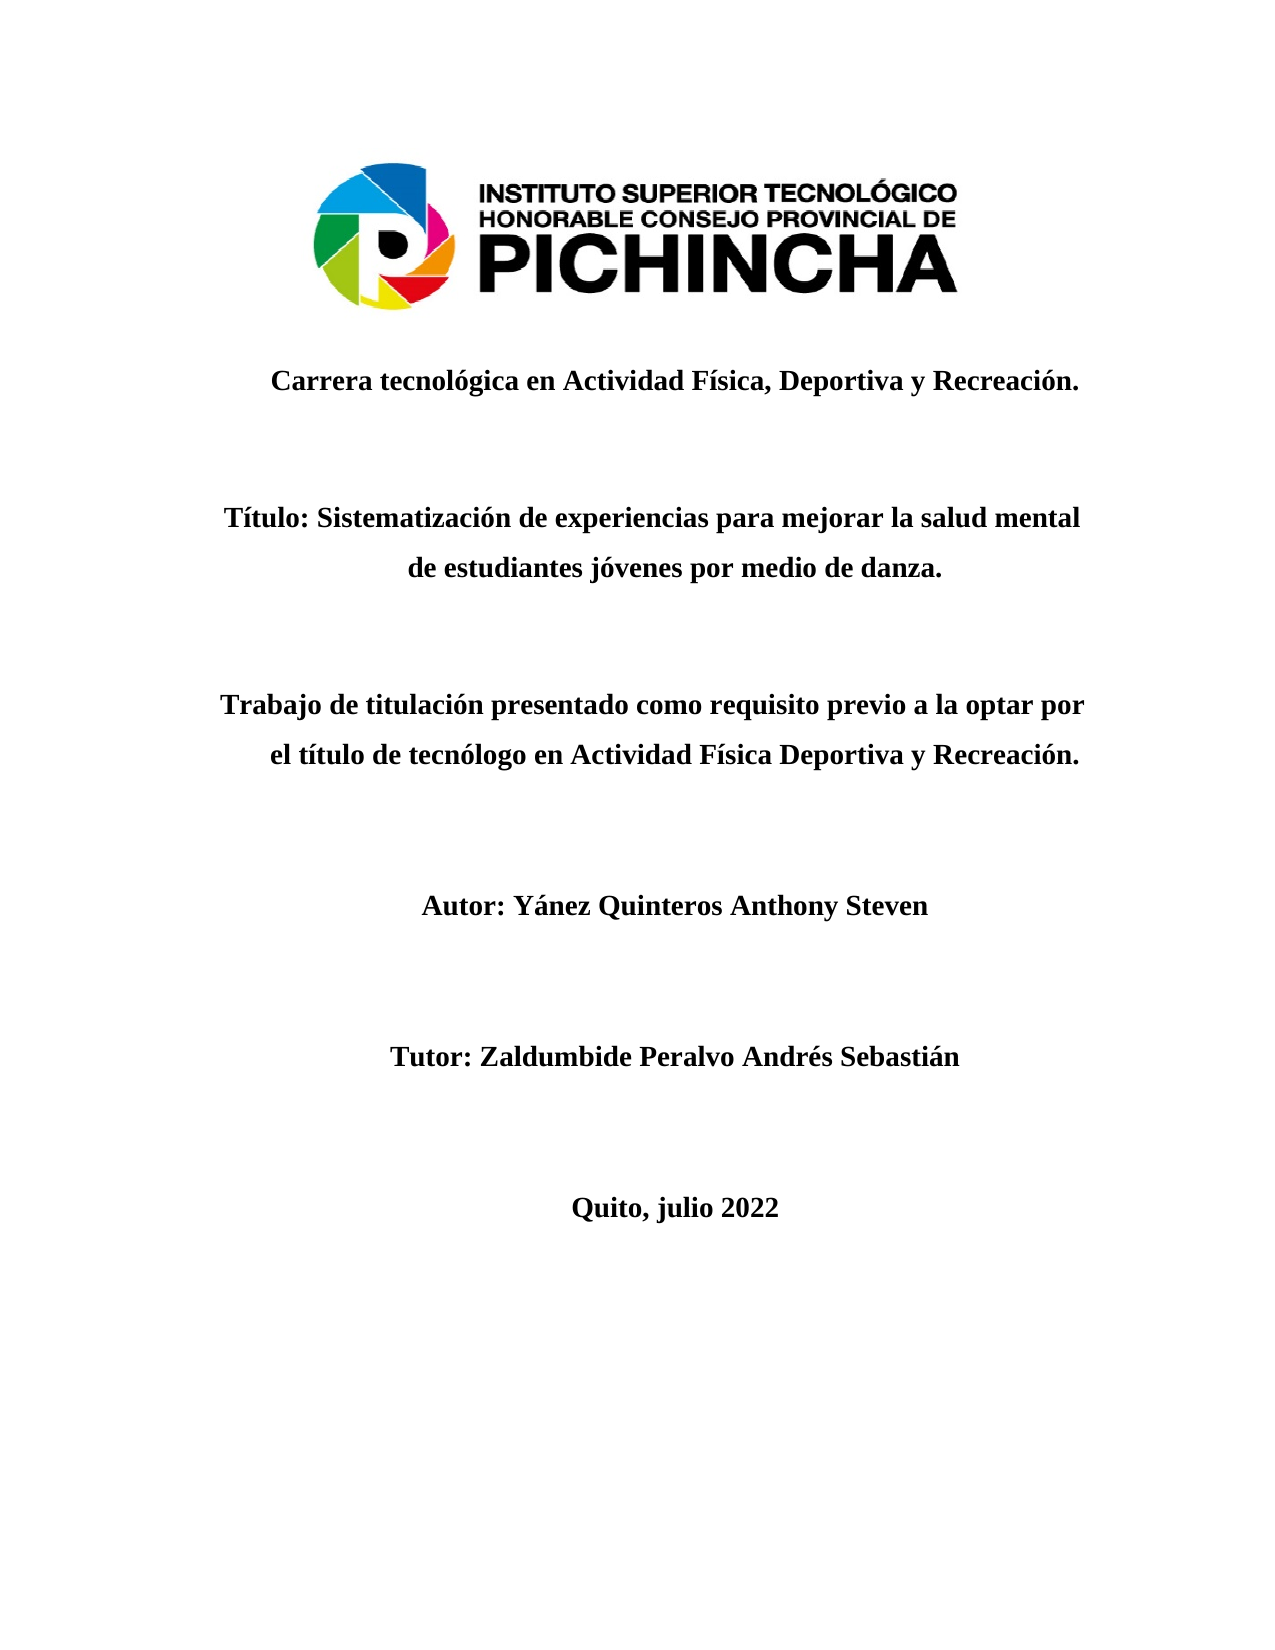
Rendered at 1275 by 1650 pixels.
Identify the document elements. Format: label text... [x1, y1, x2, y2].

picture [287, 148, 989, 327]
text Carrera tecnológica en Actividad Física, Deportiva y Recreación. [177, 363, 1098, 397]
text Quito, julio 2022 [177, 1190, 1098, 1223]
text Autor: Yánez Quinteros Anthony Steven [177, 888, 1098, 922]
text Título: Sistematización de experiencias para mejorar la salud mental de estudiantes jóvenes por medio de danza. [207, 500, 1098, 584]
text Tutor: Zaldumbide Peralvo Andrés Sebastián [177, 1039, 1098, 1072]
text Trabajo de titulación presentado como requisito previo a la optar por el título de tecnólogo en Actividad Física Deportiva y Recreación. [207, 687, 1098, 771]
